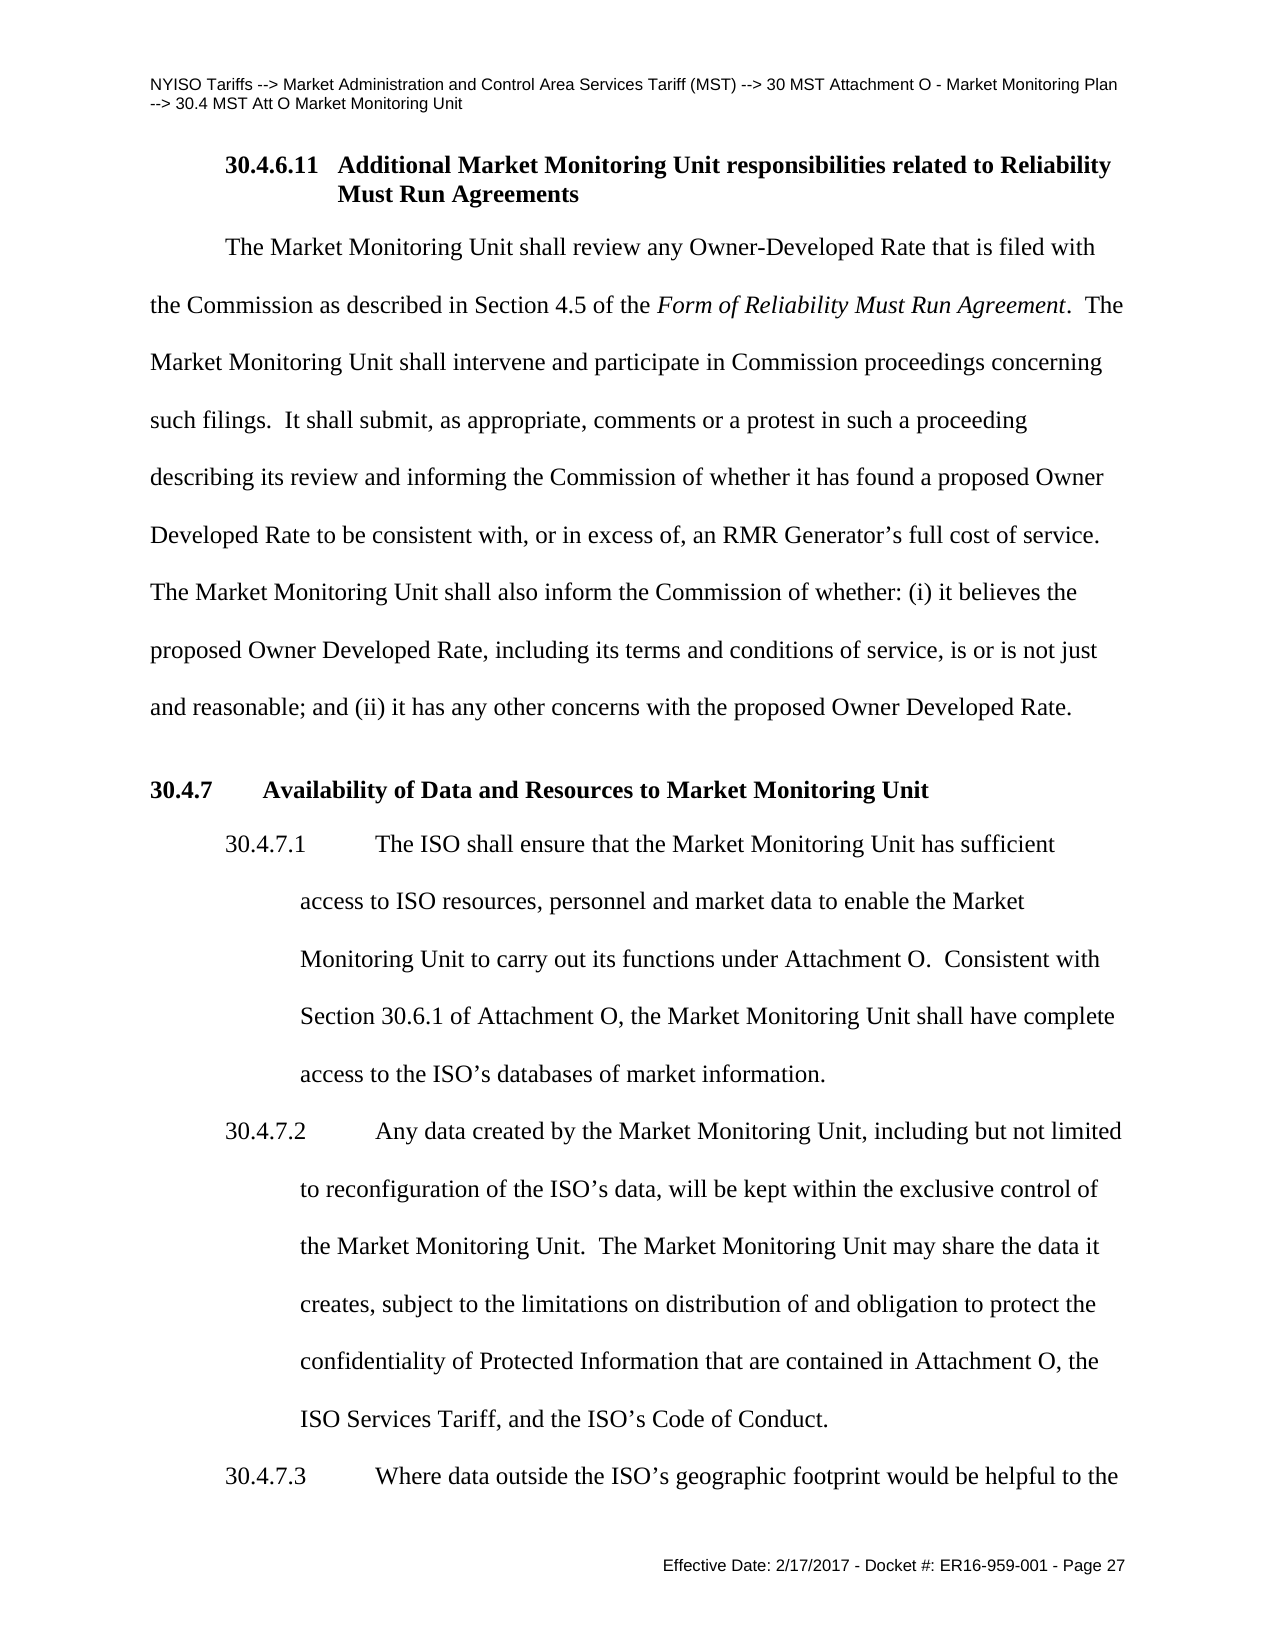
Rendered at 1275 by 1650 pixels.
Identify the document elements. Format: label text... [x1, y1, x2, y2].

text 30.4.7.1 The ISO shall ensure that the Market Monitoring Unit has sufficient access to ISO resources, personnel and market data to enable the Market Monitoring Unit to carry out its functions under Attachment O. Consistent with Section 30.6.1 of Attachment O, the Market Monitoring Unit shall have complete access to the ISO’s databases of market information. [225, 829, 1125, 1087]
subtitle 30.4.6.11 Additional Market Monitoring Unit responsibilities related to Reliability Must Run Agreements [225, 150, 1125, 207]
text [225, 1461, 1125, 1490]
text The Market Monitoring Unit shall review any Owner-Developed Rate that is filed with the Commission as described in Section 4.5 of the Form of Reliability Must Run Agreement. The Market Monitoring Unit shall intervene and participate in Commission proceedings concerning such filings. It shall submit, as appropriate, comments or a protest in such a proceeding describing its review and informing the Commission of whether it has found a proposed Owner Developed Rate to be consistent with, or in excess of, an RMR Generator’s full cost of service. The Market Monitoring Unit shall also inform the Commission of whether: (i) it believes the proposed Owner Developed Rate, including its terms and conditions of service, is or is not just and reasonable; and (ii) it has any other concerns with the proposed Owner Developed Rate. [150, 232, 1125, 721]
text 30.4.7.2 Any data created by the Market Monitoring Unit, including but not limited to reconfiguration of the ISO’s data, will be kept within the exclusive control of the Market Monitoring Unit. The Market Monitoring Unit may share the data it creates, subject to the limitations on distribution of and obligation to protect the confidentiality of Protected Information that are contained in Attachment O, the ISO Services Tariff, and the ISO’s Code of Conduct. [225, 1116, 1125, 1432]
subtitle 30.4.7 Availability of Data and Resources to Market Monitoring Unit [150, 775, 1059, 804]
